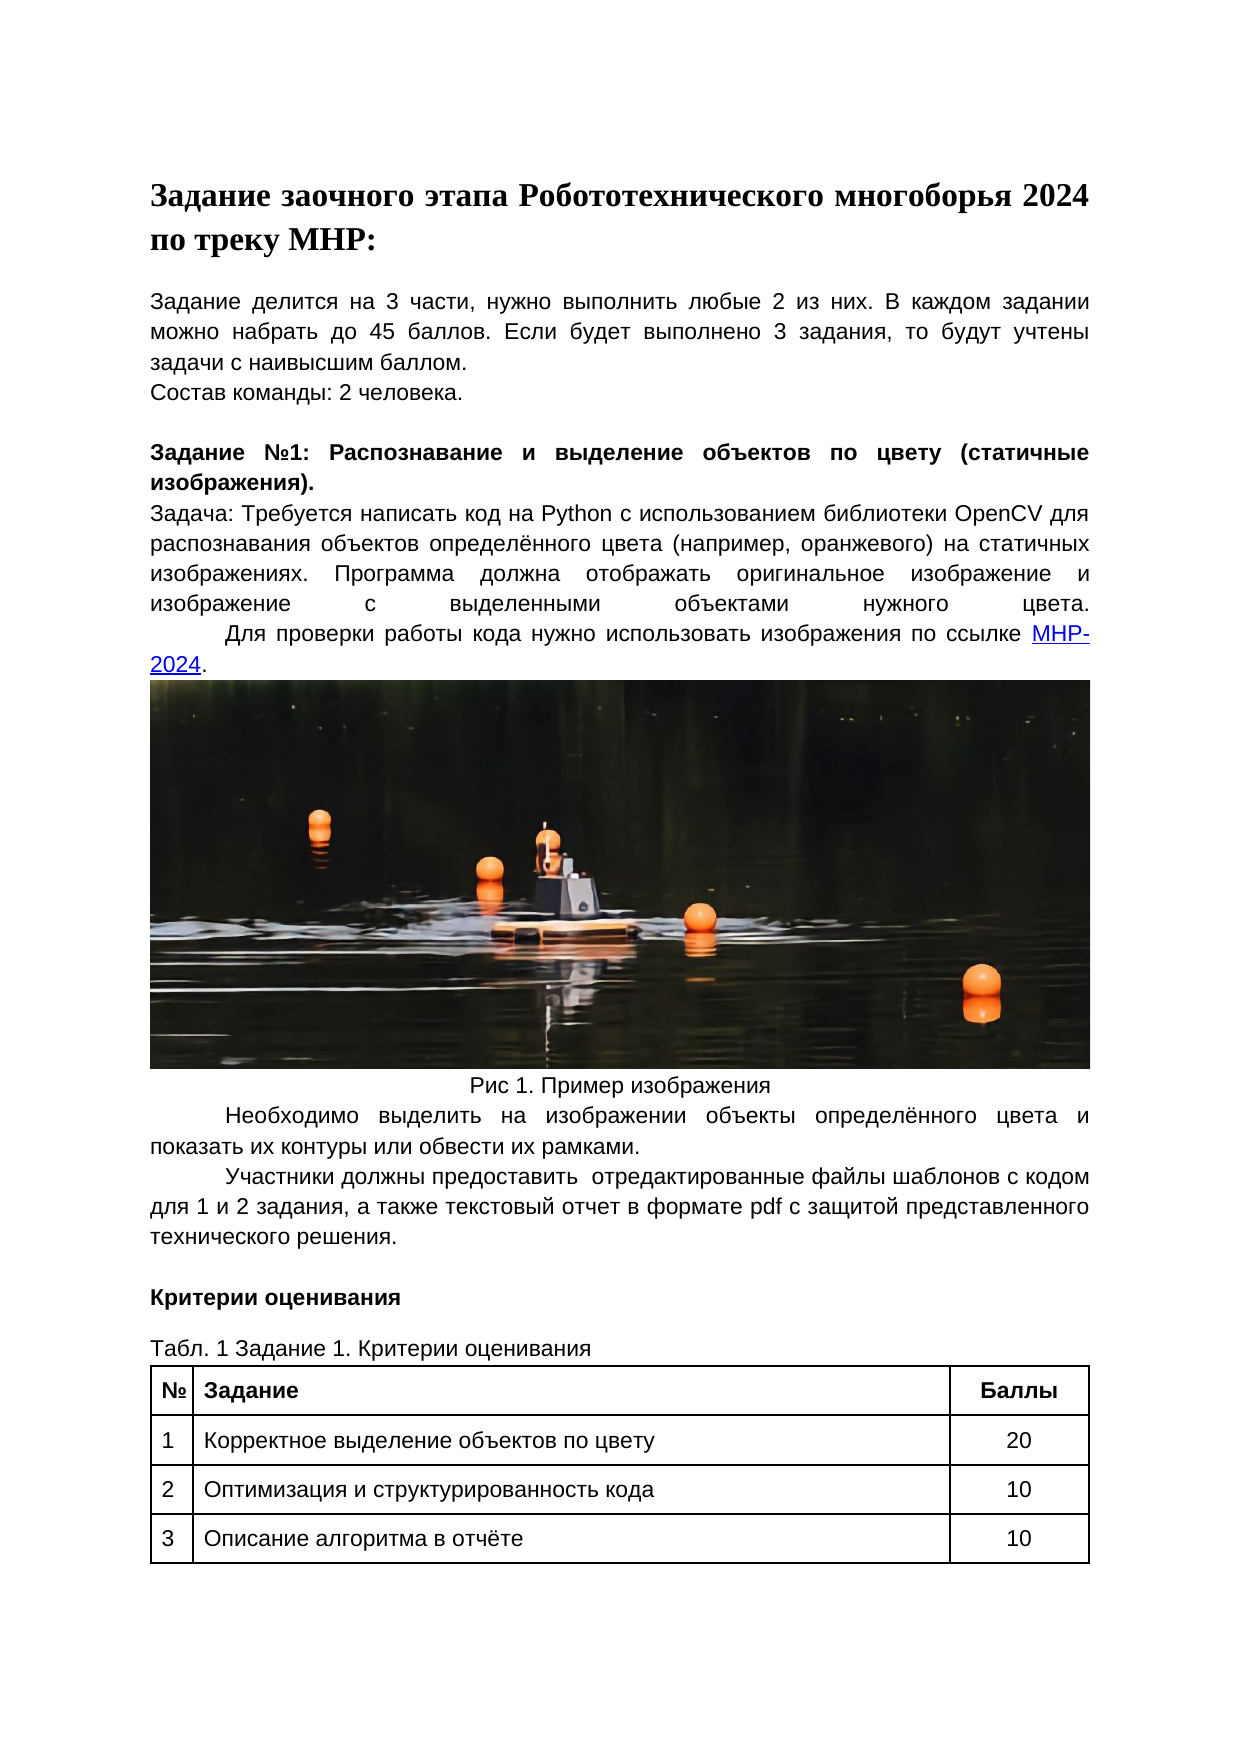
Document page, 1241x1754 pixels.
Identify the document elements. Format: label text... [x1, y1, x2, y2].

text Критерии оценивания [150, 1284, 1090, 1310]
table_header № [152, 1367, 192, 1414]
text Табл. 1 Задание 1. Критерии оценивания [150, 1335, 1090, 1361]
table_cell Описание алгоритма в отчёте [194, 1515, 949, 1562]
text Задание заочного этапа Робототехнического многоборья 2024 по треку МНР: [150, 175, 1090, 257]
text Рис 1. Пример изображения [150, 1072, 1090, 1098]
text Задача: Требуется написать код на Python с использованием библиотеки OpenCV для распознавания объектов определённого цвета (например, оранжевого) на статичных изображениях. Программа должна отображать оригинальное изображение и изображение с выделенными объектами нужного цвета. Для проверки работы кода нужно использовать изображения по ссылке МНР-2024. [150, 499, 1090, 677]
table_cell Оптимизация и структурированность кода [194, 1466, 949, 1513]
table_cell 10 [951, 1515, 1088, 1562]
picture [150, 680, 1091, 1069]
table_header Задание [194, 1367, 949, 1414]
table_header Баллы [951, 1367, 1088, 1414]
text Состав команды: 2 человека. [150, 379, 1090, 405]
table_cell 2 [152, 1466, 192, 1513]
text Задание делится на 3 части, нужно выполнить любые 2 из них. В каждом задании можно набрать до 45 баллов. Если будет выполнено 3 задания, то будут учтены задачи с наивысшим баллом. [150, 288, 1090, 375]
table_cell Корректное выделение объектов по цвету [194, 1416, 949, 1463]
table_cell 10 [951, 1466, 1088, 1513]
text Необходимо выделить на изображении объекты определённого цвета и показать их контуры или обвести их рамками. [150, 1102, 1090, 1159]
text Задание №1: Распознавание и выделение объектов по цвету (статичные изображения). [150, 439, 1090, 496]
table_cell 1 [152, 1416, 192, 1463]
table_cell 20 [951, 1416, 1088, 1463]
table_cell 3 [152, 1515, 192, 1562]
text Участники должны предоставить отредактированные файлы шаблонов с кодом для 1 и 2 задания, а также текстовый отчет в формате pdf с защитой представленного технического решения. [150, 1163, 1090, 1249]
